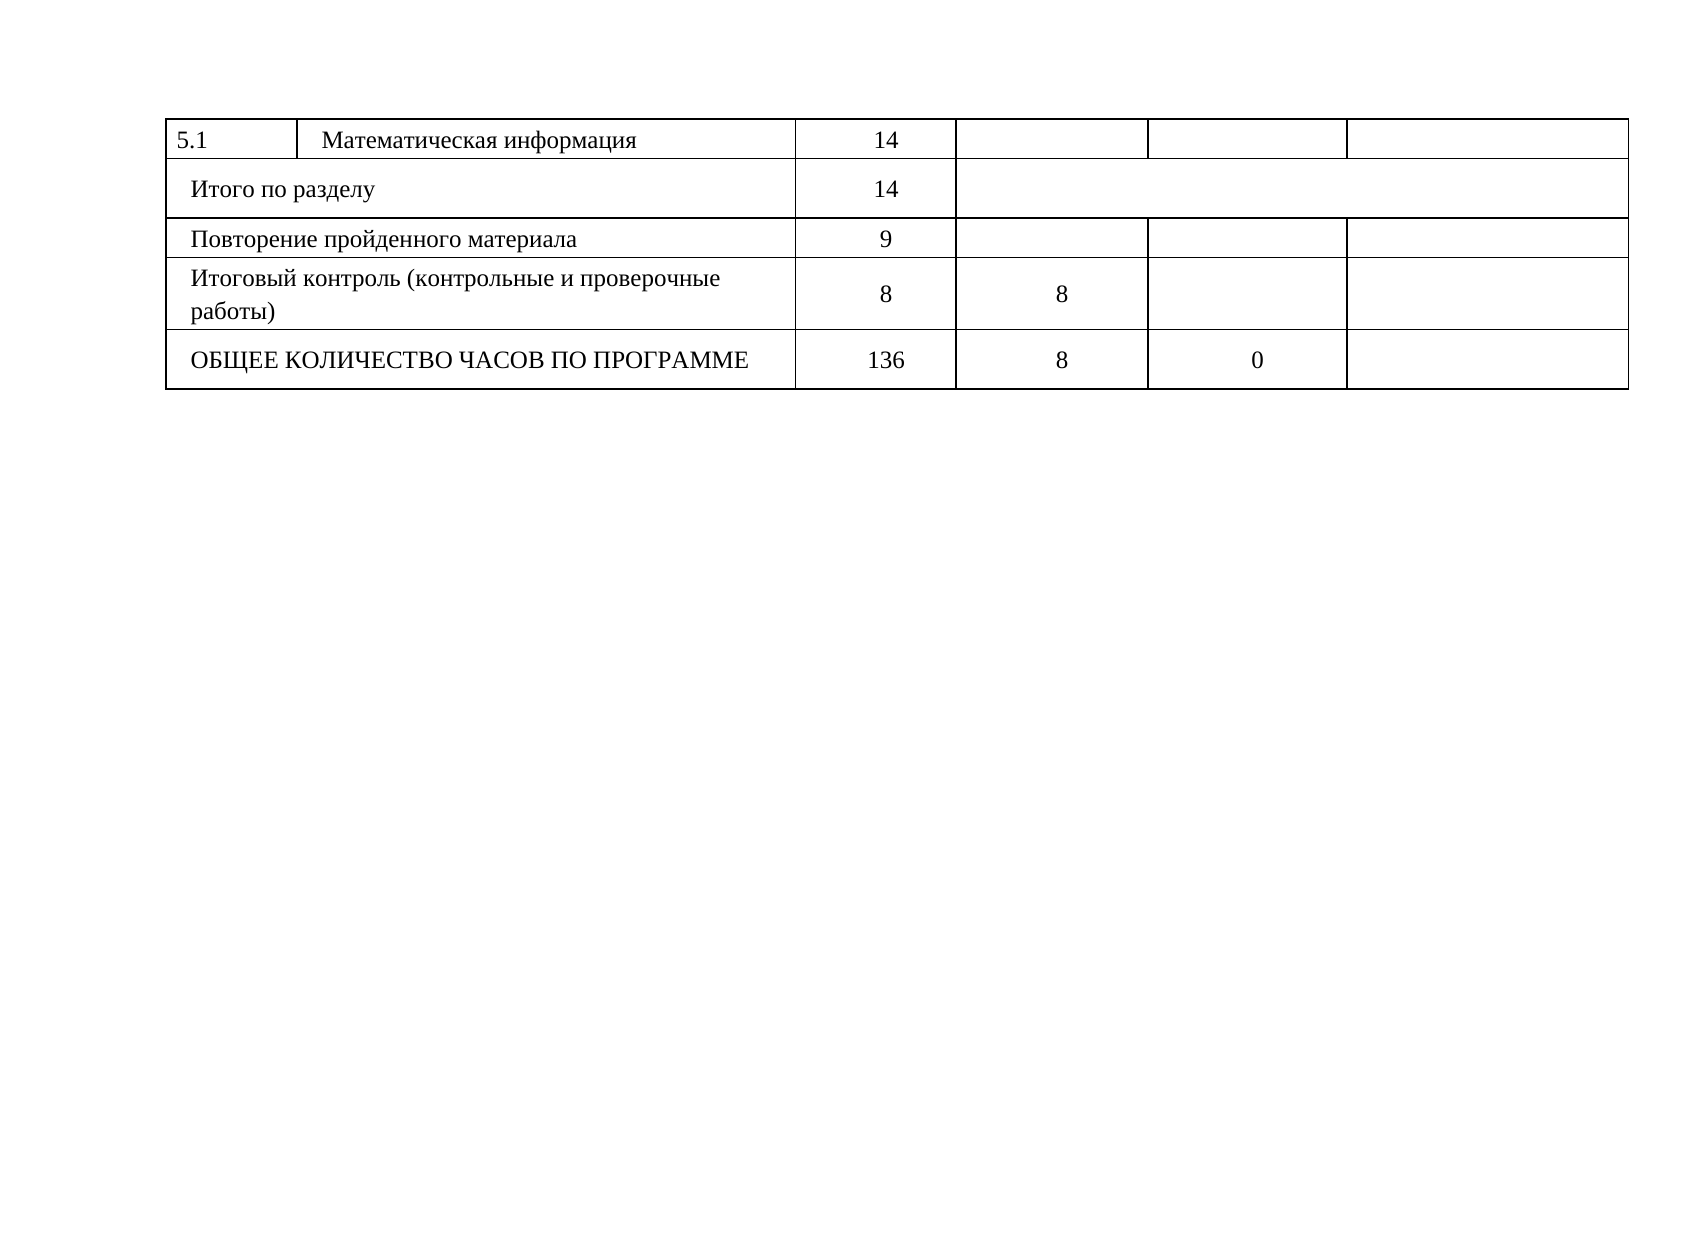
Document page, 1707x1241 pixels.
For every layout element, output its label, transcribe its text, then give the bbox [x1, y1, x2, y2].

table_cell Повторение пройденного материала [167, 219, 795, 256]
table_cell [1149, 120, 1346, 157]
table_cell ОБЩЕЕ КОЛИЧЕСТВО ЧАСОВ ПО ПРОГРАММЕ [167, 330, 795, 388]
table_cell 8 [796, 258, 955, 329]
table_cell [1348, 258, 1628, 329]
table_cell 5.1 [167, 120, 296, 157]
table_cell [1149, 219, 1346, 256]
table_cell 0 [1149, 330, 1346, 388]
table_cell 136 [796, 330, 955, 388]
table_cell [1348, 120, 1628, 157]
table_cell [957, 159, 1628, 217]
table_cell 14 [796, 120, 955, 157]
table_cell [957, 219, 1147, 256]
table_cell Математическая информация [298, 120, 795, 157]
table_cell 14 [796, 159, 955, 217]
table_cell Итоговый контроль (контрольные и проверочные работы) [167, 258, 795, 329]
table_cell 8 [957, 258, 1147, 329]
table_cell [957, 120, 1147, 157]
table_cell Итого по разделу [167, 159, 795, 217]
table_cell 9 [796, 219, 955, 256]
table_cell [1348, 330, 1628, 388]
table_cell [1348, 219, 1628, 256]
table_cell 8 [957, 330, 1147, 388]
table_cell [1149, 258, 1346, 329]
